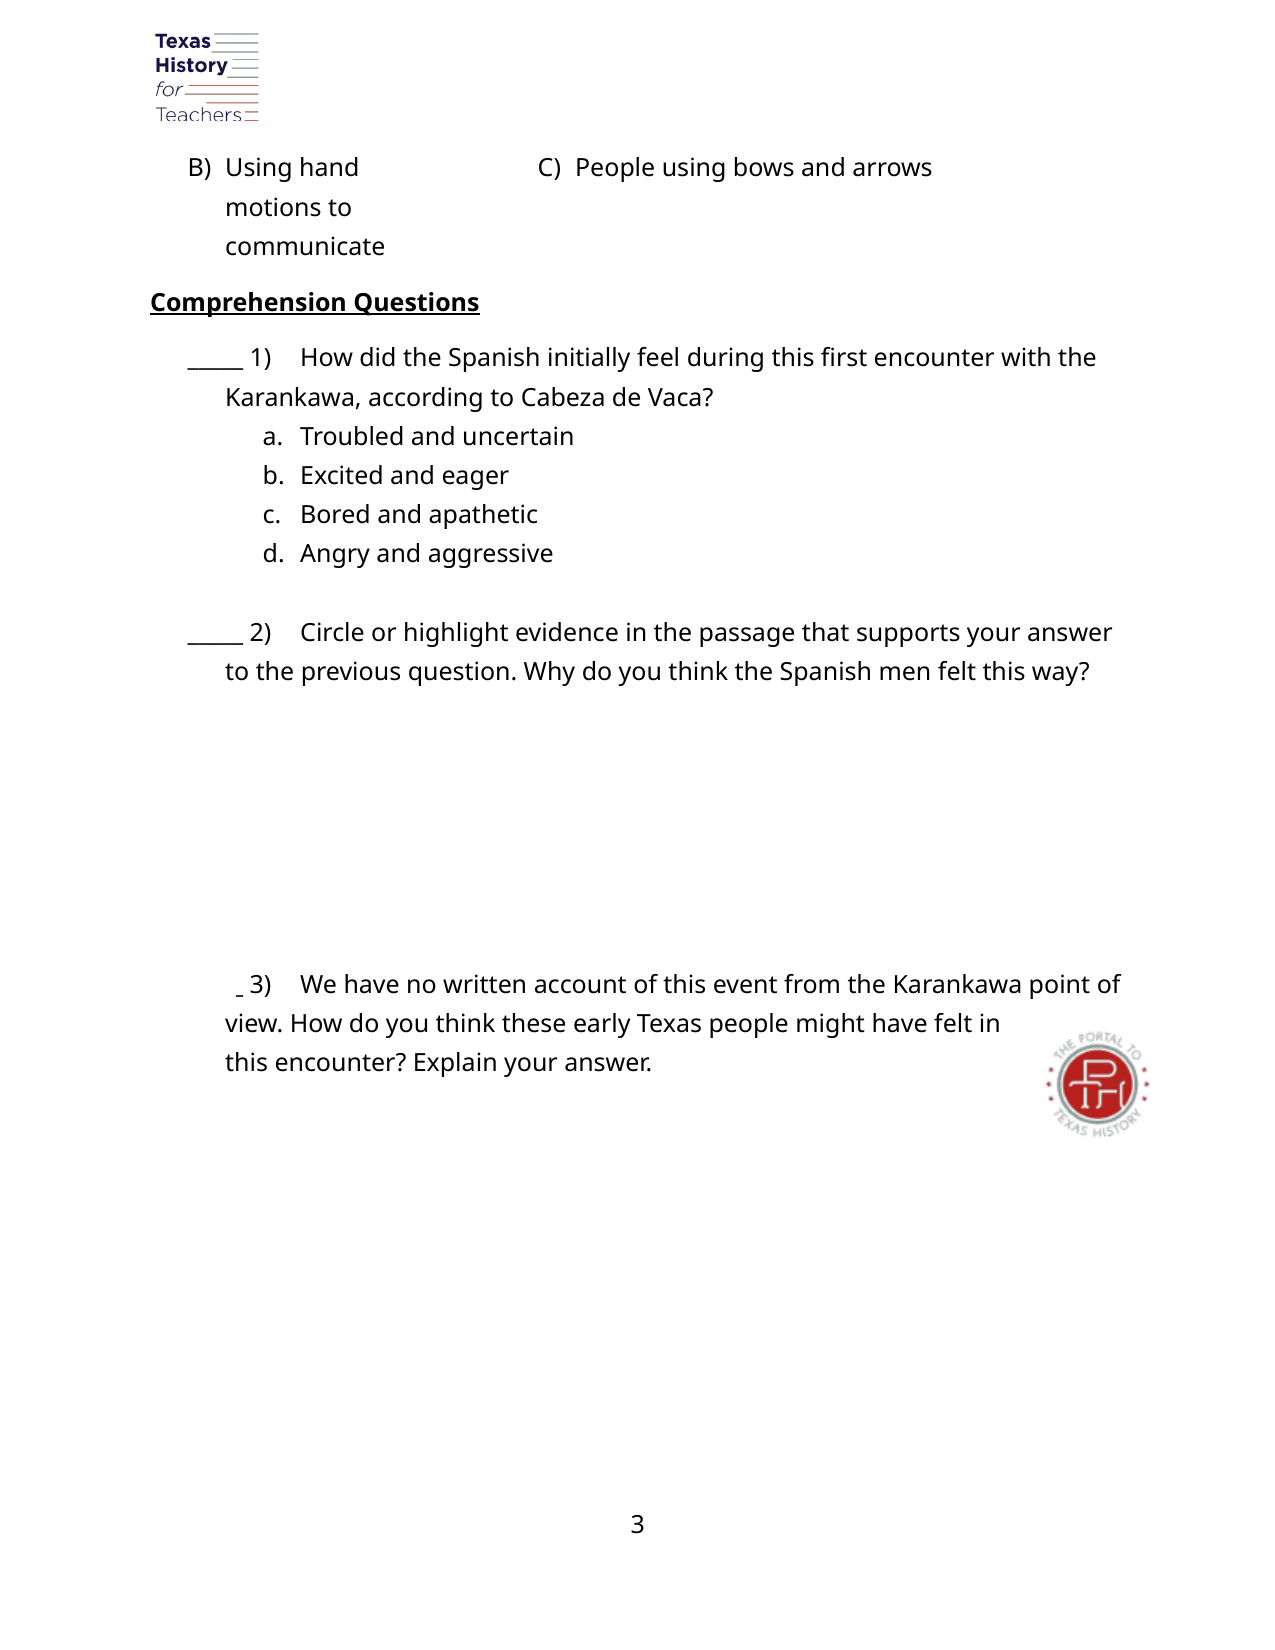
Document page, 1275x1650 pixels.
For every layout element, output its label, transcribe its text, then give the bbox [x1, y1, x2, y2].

list Troubled and uncertain [262, 418, 1125, 452]
text Comprehension Questions [150, 284, 1125, 318]
list Bored and apathetic [262, 497, 1125, 531]
list Circle or highlight evidence in the passage that supports your answer to the previous question. Why do you think the Spanish men felt this way? [187, 614, 1125, 687]
list Angry and aggressive [262, 536, 1125, 570]
list Excited and eager [262, 457, 1125, 492]
list People using bows and arrows [537, 150, 1125, 184]
list We have no written account of this event from the Karankawa point of view. How do you think these early Texas people might have felt in this encounter? Explain your answer. [187, 967, 1125, 1079]
list Using hand motions to communicate [187, 150, 425, 262]
picture [1035, 1027, 1158, 1143]
list How did the Spanish initially feel during this first encounter with the Karankawa, according to Cabeza de Vaca? [187, 340, 1125, 413]
